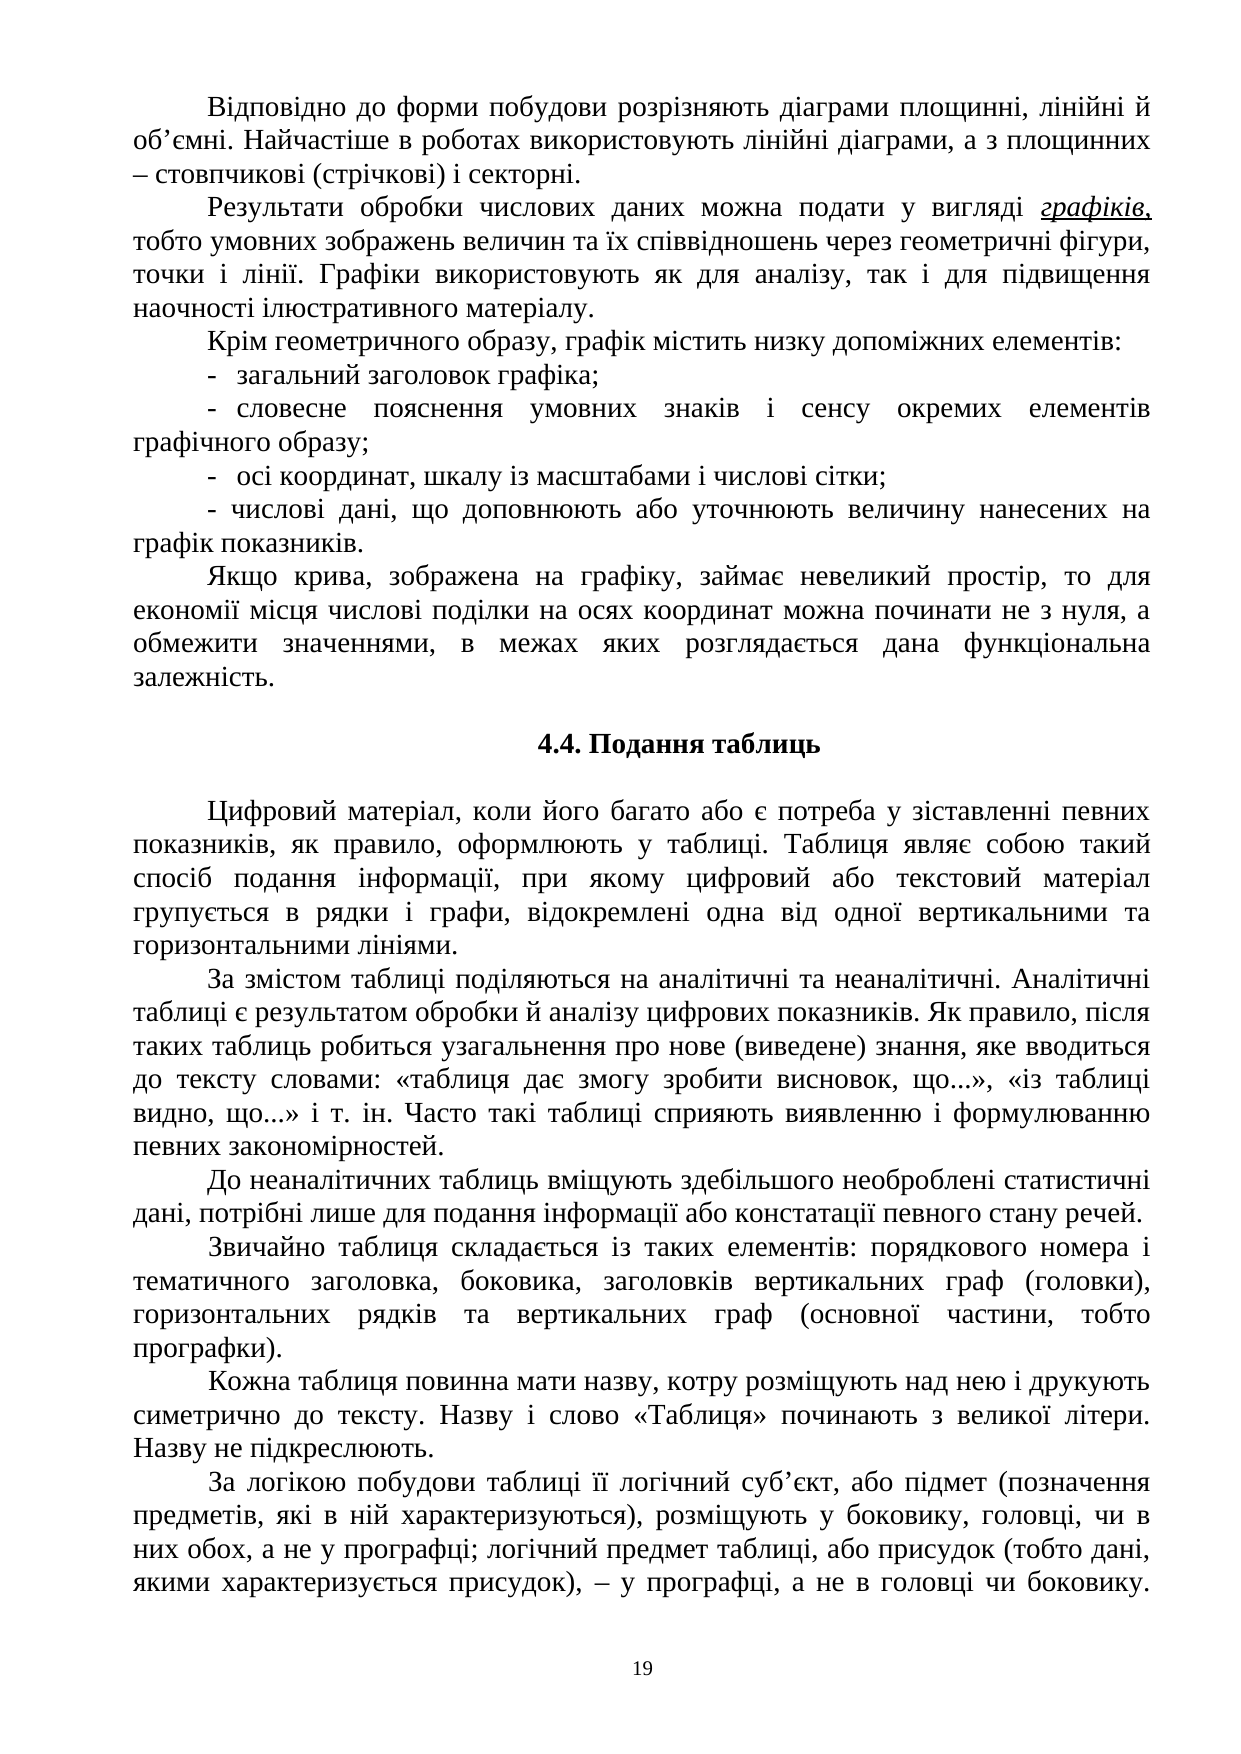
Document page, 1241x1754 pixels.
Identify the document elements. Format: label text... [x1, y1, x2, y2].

text - числові дані, що доповнюють або уточнюють величину нанесених на графік показників. [133, 491, 1152, 558]
list загальний заголовок графіка; [133, 357, 1152, 391]
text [133, 1464, 1152, 1598]
text 4.4. Подання таблиць [133, 726, 1152, 759]
list словесне пояснення умовних знаків і сенсу окремих елементів графічного образу; [133, 391, 1152, 458]
list осі координат, шкалу із масштабами і числові сітки; [133, 458, 1152, 491]
text Крім геометричного образу, графік містить низку допоміжних елементів: [133, 323, 1152, 357]
text Якщо крива, зображена на графіку, займає невеликий простір, то для економії місця числові поділки на осях координат можна починати не з нуля, а обмежити значеннями, в межах яких розглядається дана функціональна залежність. [133, 558, 1152, 692]
text Відповідно до форми побудови розрізняють діаграми площинні, лінійні й об’ємні. Найчастіше в роботах використовують лінійні діаграми, а з площинних – стовпчикові (стрічкові) і секторні. [133, 89, 1152, 189]
text До неаналітичних таблиць вміщують здебільшого необроблені статистичні дані, потрібні лише для подання інформації або констатації певного стану речей. [133, 1162, 1152, 1229]
text Цифровий матеріал, коли його багато або є потреба у зіставленні певних показників, як правило, оформлюють у таблиці. Таблиця являє собою такий спосіб подання інформації, при якому цифровий або текстовий матеріал групується в рядки і графи, відокремлені одна від одної вертикальними та горизонтальними лініями. [133, 793, 1152, 961]
text Кожна таблиця повинна мати назву, котру розміщують над нею і друкують симетрично до тексту. Назву і слово «Таблиця» починають з великої літери. Назву не підкреслюють. [133, 1363, 1152, 1464]
text Результати обробки числових даних можна подати у вигляді графіків, тобто умовних зображень величин та їх співвідношень через геометричні фігури, точки і лінії. Графіки використовують як для аналізу, так і для підвищення наочності ілюстративного матеріалу. [133, 189, 1152, 323]
text Звичайно таблиця складається із таких елементів: порядкового номера і тематичного заголовка, боковика, заголовків вертикальних граф (головки), горизонтальних рядків та вертикальних граф (основної частини, тобто прографки). [133, 1229, 1152, 1363]
text За змістом таблиці поділяються на аналітичні та неаналітичні. Аналітичні таблиці є результатом обробки й аналізу цифрових показників. Як правило, після таких таблиць робиться узагальнення про нове (виведене) знання, яке вводиться до тексту словами: «таблиця дає змогу зробити висновок, що...», «із таблиці видно, що...» і т. ін. Часто такі таблиці сприяють виявленню і формулюванню певних закономірностей. [133, 961, 1152, 1162]
